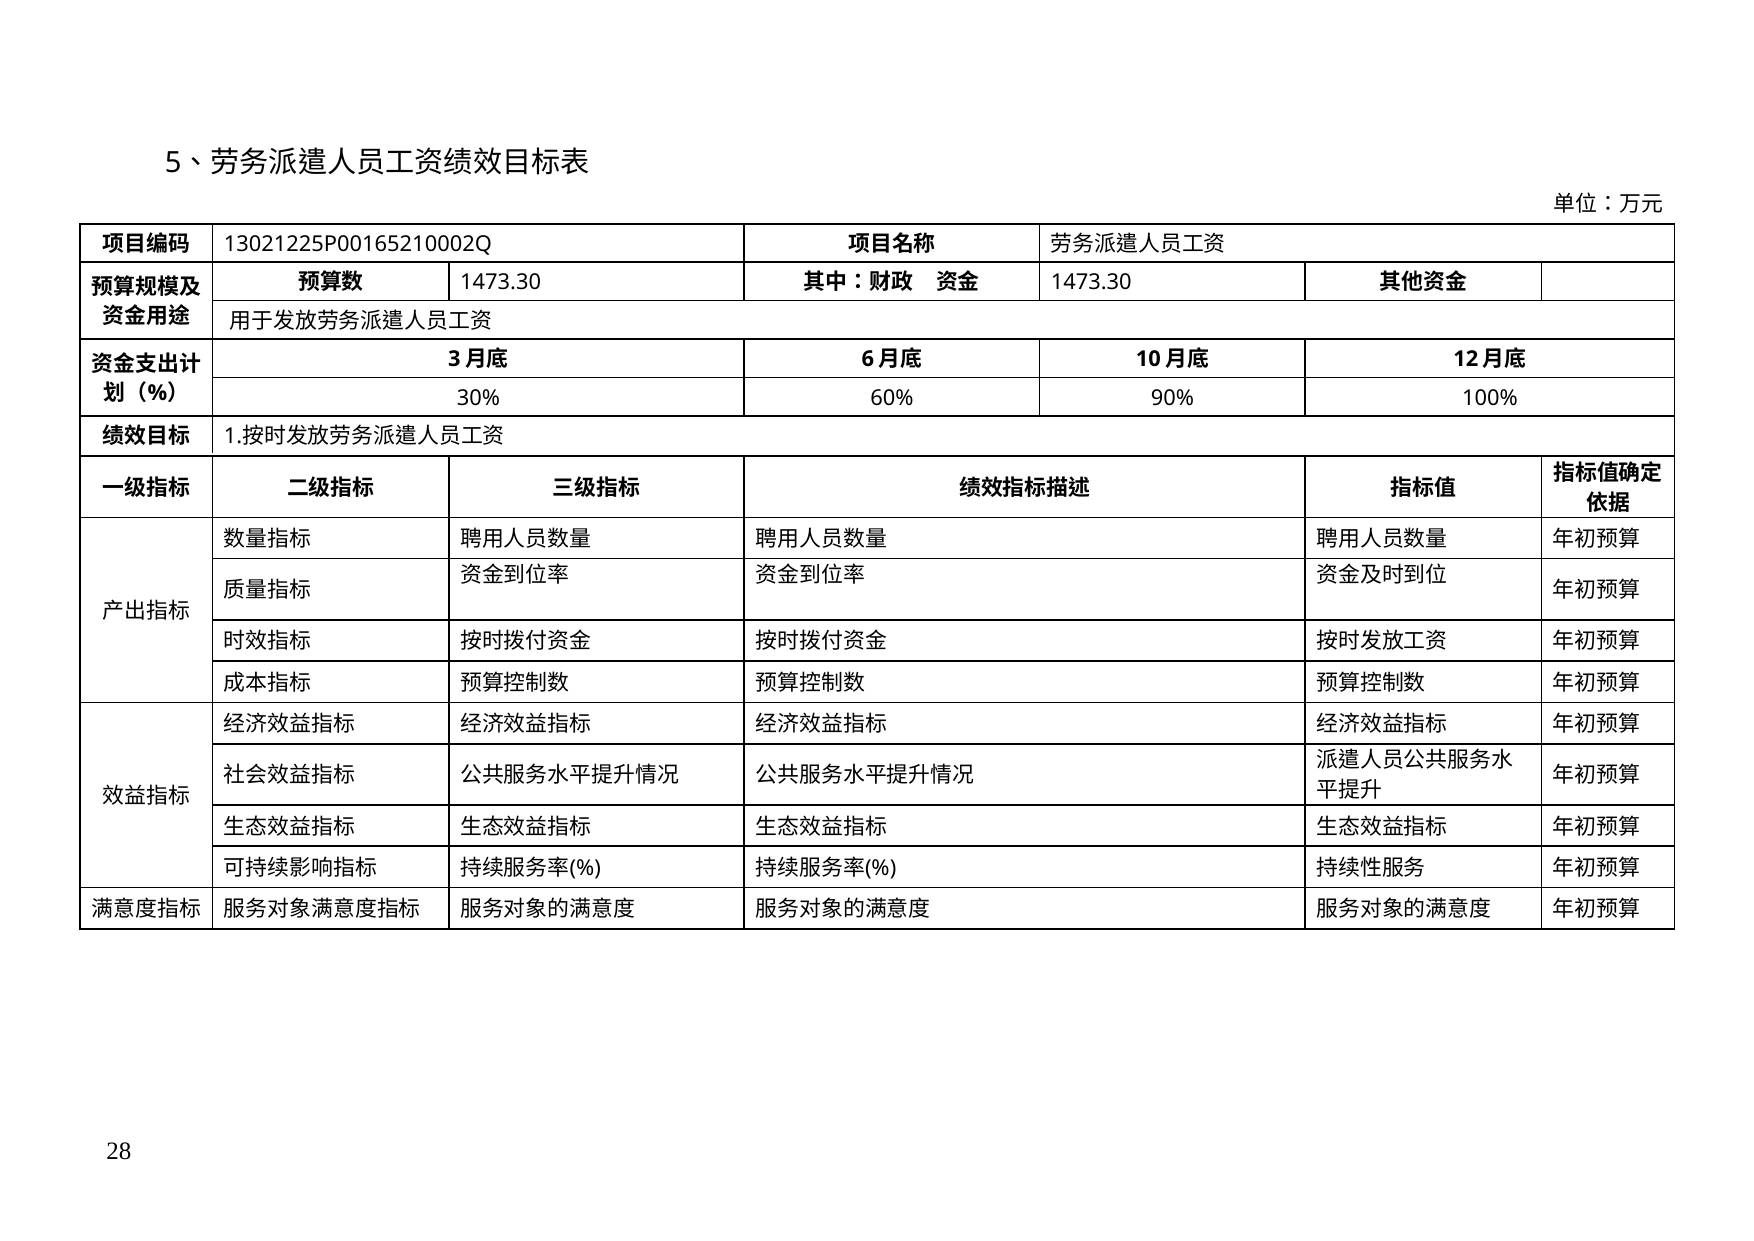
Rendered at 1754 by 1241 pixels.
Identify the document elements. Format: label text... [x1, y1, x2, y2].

table_cell 派遣人员公共服务水平提升 [1306, 745, 1541, 804]
table_cell 预算控制数 [1306, 662, 1541, 702]
table_cell 年初预算 [1542, 847, 1674, 887]
table_cell 项目名称 [745, 225, 1039, 261]
table_cell 质量指标 [213, 559, 448, 619]
table_cell 时效指标 [213, 621, 448, 660]
table_cell 绩效目标 [81, 417, 212, 453]
table_cell 按时拨付资金 [450, 621, 743, 660]
table_cell 预算数 [213, 263, 448, 300]
table_cell 其中：财政 资金 [745, 263, 1039, 300]
table_cell 3月底 [213, 340, 743, 377]
table_cell 10月底 [1040, 340, 1304, 377]
table_cell 年初预算 [1542, 621, 1674, 660]
table_cell 100% [1306, 378, 1674, 415]
table_header 三级指标 [450, 457, 743, 516]
table_cell 持续性服务 [1306, 847, 1541, 887]
table_header 指标值确定依据 [1542, 457, 1674, 516]
table_cell 其他资金 [1306, 263, 1541, 300]
table_cell 聘用人员数量 [1306, 518, 1541, 558]
table_cell 资金及时到位 [1306, 559, 1541, 619]
table_cell 社会效益指标 [213, 745, 448, 804]
table_cell 经济效益指标 [450, 703, 743, 743]
table_cell 经济效益指标 [1306, 703, 1541, 743]
table_cell 服务对象的满意度 [745, 888, 1304, 928]
table_cell 成本指标 [213, 662, 448, 702]
table_cell 年初预算 [1542, 745, 1674, 804]
table_cell 年初预算 [1542, 662, 1674, 702]
text 5、劳务派遣人员工资绩效目标表 [106, 142, 1648, 181]
table_cell 项目编码 [81, 225, 212, 261]
table_cell 资金到位率 [450, 559, 743, 619]
table_cell 1.按时发放劳务派遣人员工资 [213, 417, 1674, 453]
table_cell 持续服务率(%) [745, 847, 1304, 887]
table_header 单位：万元 [81, 183, 1674, 223]
table_cell 聘用人员数量 [450, 518, 743, 558]
table_cell 预算规模及资金用途 [81, 263, 212, 338]
table_cell 按时发放工资 [1306, 621, 1541, 660]
table_header 指标值 [1306, 457, 1541, 516]
table_header 绩效指标描述 [745, 457, 1304, 516]
table_cell 13021225P00165210002Q [213, 225, 743, 261]
table_cell 60% [745, 378, 1039, 415]
table_cell 劳务派遣人员工资 [1040, 225, 1674, 261]
table_cell 生态效益指标 [213, 806, 448, 845]
table_cell 资金到位率 [745, 559, 1304, 619]
table_header 二级指标 [213, 457, 448, 516]
table_cell 服务对象的满意度 [1306, 888, 1541, 928]
table_cell 公共服务水平提升情况 [450, 745, 743, 804]
table_cell 1473.30 [450, 263, 743, 300]
table_cell 聘用人员数量 [745, 518, 1304, 558]
table_cell 满意度指标 [81, 888, 212, 928]
table_cell 经济效益指标 [213, 703, 448, 743]
table_cell 30% [213, 378, 743, 415]
table_cell 可持续影响指标 [213, 847, 448, 887]
table_cell 生态效益指标 [745, 806, 1304, 845]
table_cell 预算控制数 [745, 662, 1304, 702]
table_header 一级指标 [81, 457, 212, 516]
table_cell 12月底 [1306, 340, 1674, 377]
table_cell 1473.30 [1040, 263, 1304, 300]
table_cell 持续服务率(%) [450, 847, 743, 887]
table_cell 年初预算 [1542, 703, 1674, 743]
table_cell 生态效益指标 [450, 806, 743, 845]
table_cell 公共服务水平提升情况 [745, 745, 1304, 804]
table_cell 效益指标 [81, 703, 212, 887]
table_cell 经济效益指标 [745, 703, 1304, 743]
table_cell 产出指标 [81, 518, 212, 702]
table_cell [1542, 263, 1674, 300]
table_cell 服务对象的满意度 [450, 888, 743, 928]
table_cell 年初预算 [1542, 888, 1674, 928]
table_cell 预算控制数 [450, 662, 743, 702]
table_cell 资金支出计划（%） [81, 340, 212, 415]
table_cell 生态效益指标 [1306, 806, 1541, 845]
table_cell 年初预算 [1542, 518, 1674, 558]
table_cell 年初预算 [1542, 806, 1674, 845]
table_cell 数量指标 [213, 518, 448, 558]
table_cell 6月底 [745, 340, 1039, 377]
table_cell 年初预算 [1542, 559, 1674, 619]
table_cell 按时拨付资金 [745, 621, 1304, 660]
table_cell 用于发放劳务派遣人员工资 [213, 301, 1674, 338]
table_cell 服务对象满意度指标 [213, 888, 448, 928]
table_cell 90% [1040, 378, 1304, 415]
